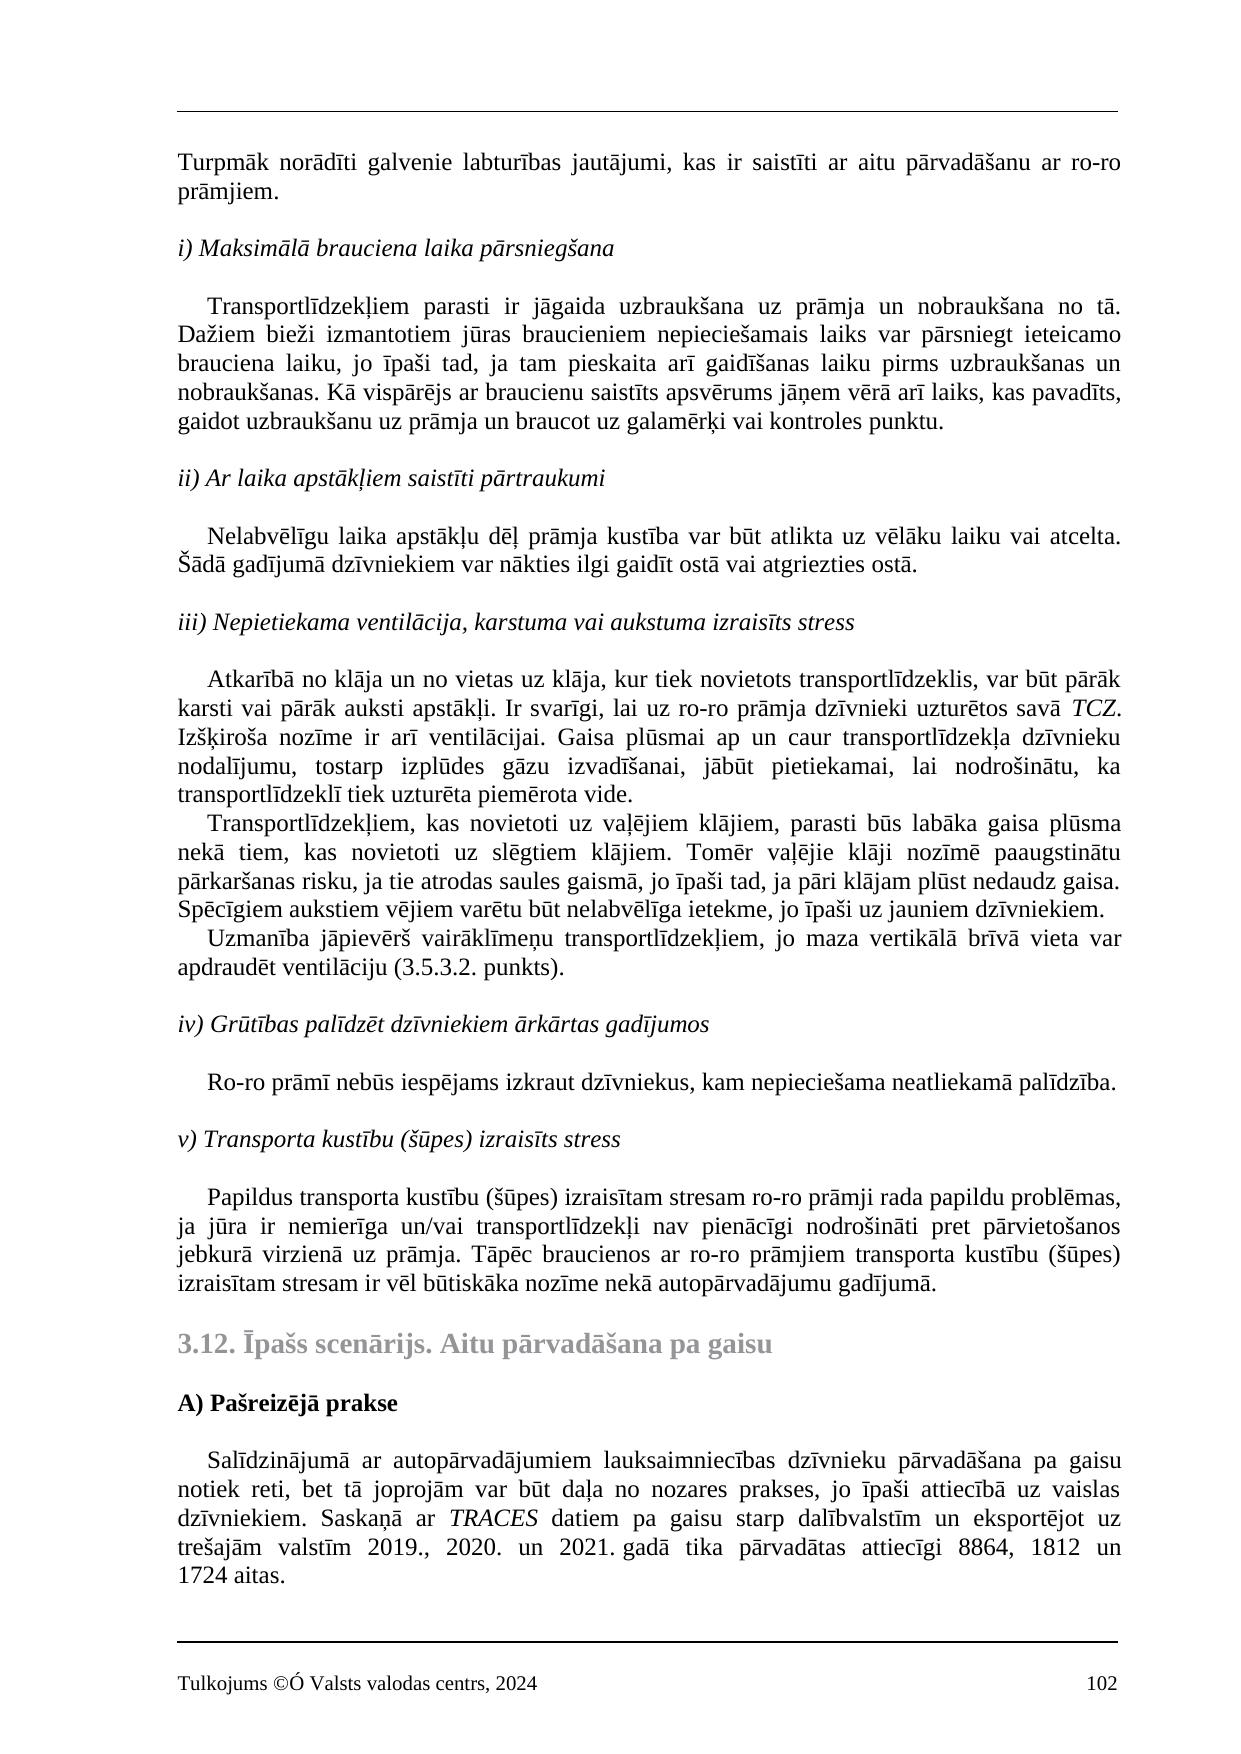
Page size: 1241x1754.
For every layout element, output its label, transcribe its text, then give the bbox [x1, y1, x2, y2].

text Papildus transporta kustību (šūpes) izraisītam stresam ro-ro prāmji rada papildu problēmas, ja jūra ir nemierīga un/vai transportlīdzekļi nav pienācīgi nodrošināti pret pārvietošanos jebkurā virzienā uz prāmja. Tāpēc braucienos ar ro-ro prāmjiem transporta kustību (šūpes) izraisītam stresam ir vēl būtiskāka nozīme nekā autopārvadājumu gadījumā. [177, 1182, 1122, 1297]
text 3.12. Īpašs scenārijs. Aitu pārvadāšana pa gaisu [177, 1326, 1122, 1359]
text Uzmanība jāpievērš vairāklīmeņu transportlīdzekļiem, jo maza vertikālā brīvā vieta var apdraudēt ventilāciju (3.5.3.2. punkts). [177, 923, 1122, 981]
text ii) Ar laika apstākļiem saistīti pārtraukumi [177, 463, 1122, 492]
text Ro-ro prāmī nebūs iespējams izkraut dzīvniekus, kam nepieciešama neatliekamā palīdzība. [177, 1067, 1122, 1096]
text Transportlīdzekļiem parasti ir jāgaida uzbraukšana uz prāmja un nobraukšana no tā. Dažiem bieži izmantotiem jūras braucieniem nepieciešamais laiks var pārsniegt ieteicamo brauciena laiku, jo īpaši tad, ja tam pieskaita arī gaidīšanas laiku pirms uzbraukšanas un nobraukšanas. Kā vispārējs ar braucienu saistīts apsvērums jāņem vērā arī laiks, kas pavadīts, gaidot uzbraukšanu uz prāmja un braucot uz galamērķi vai kontroles punktu. [177, 291, 1122, 434]
text Salīdzinājumā ar autopārvadājumiem lauksaimniecības dzīvnieku pārvadāšana pa gaisu notiek reti, bet tā joprojām var būt daļa no nozares prakses, jo īpaši attiecībā uz vaislas dzīvniekiem. Saskaņā ar TRACES datiem pa gaisu starp dalībvalstīm un eksportējot uz trešajām valstīm 2019., 2020. un 2021. gadā tika pārvadātas attiecīgi 8864, 1812 un 1724 aitas. [177, 1446, 1122, 1589]
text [177, 147, 1122, 204]
text Nelabvēlīgu laika apstākļu dēļ prāmja kustība var būt atlikta uz vēlāku laiku vai atcelta. Šādā gadījumā dzīvniekiem var nākties ilgi gaidīt ostā vai atgriezties ostā. [177, 521, 1122, 578]
text iii) Nepietiekama ventilācija, karstuma vai aukstuma izraisīts stress [177, 607, 1122, 636]
text Transportlīdzekļiem, kas novietoti uz vaļējiem klājiem, parasti būs labāka gaisa plūsma nekā tiem, kas novietoti uz slēgtiem klājiem. Tomēr vaļējie klāji nozīmē paaugstinātu pārkaršanas risku, ja tie atrodas saules gaismā, jo īpaši tad, ja pāri klājam plūst nedaudz gaisa. Spēcīgiem aukstiem vējiem varētu būt nelabvēlīga ietekme, jo īpaši uz jauniem dzīvniekiem. [177, 808, 1122, 923]
text iv) Grūtības palīdzēt dzīvniekiem ārkārtas gadījumos [177, 1009, 1122, 1038]
text i) Maksimālā brauciena laika pārsniegšana [177, 233, 1122, 262]
text A) Pašreizējā prakse [177, 1388, 1122, 1417]
text v) Transporta kustību (šūpes) izraisīts stress [177, 1124, 1122, 1153]
text Atkarībā no klāja un no vietas uz klāja, kur tiek novietots transportlīdzeklis, var būt pārāk karsti vai pārāk auksti apstākļi. Ir svarīgi, lai uz ro-ro prāmja dzīvnieki uzturētos savā TCZ. Izšķiroša nozīme ir arī ventilācijai. Gaisa plūsmai ap un caur transportlīdzekļa dzīvnieku nodalījumu, tostarp izplūdes gāzu izvadīšanai, jābūt pietiekamai, lai nodrošinātu, ka transportlīdzeklī tiek uzturēta piemērota vide. [177, 664, 1122, 808]
